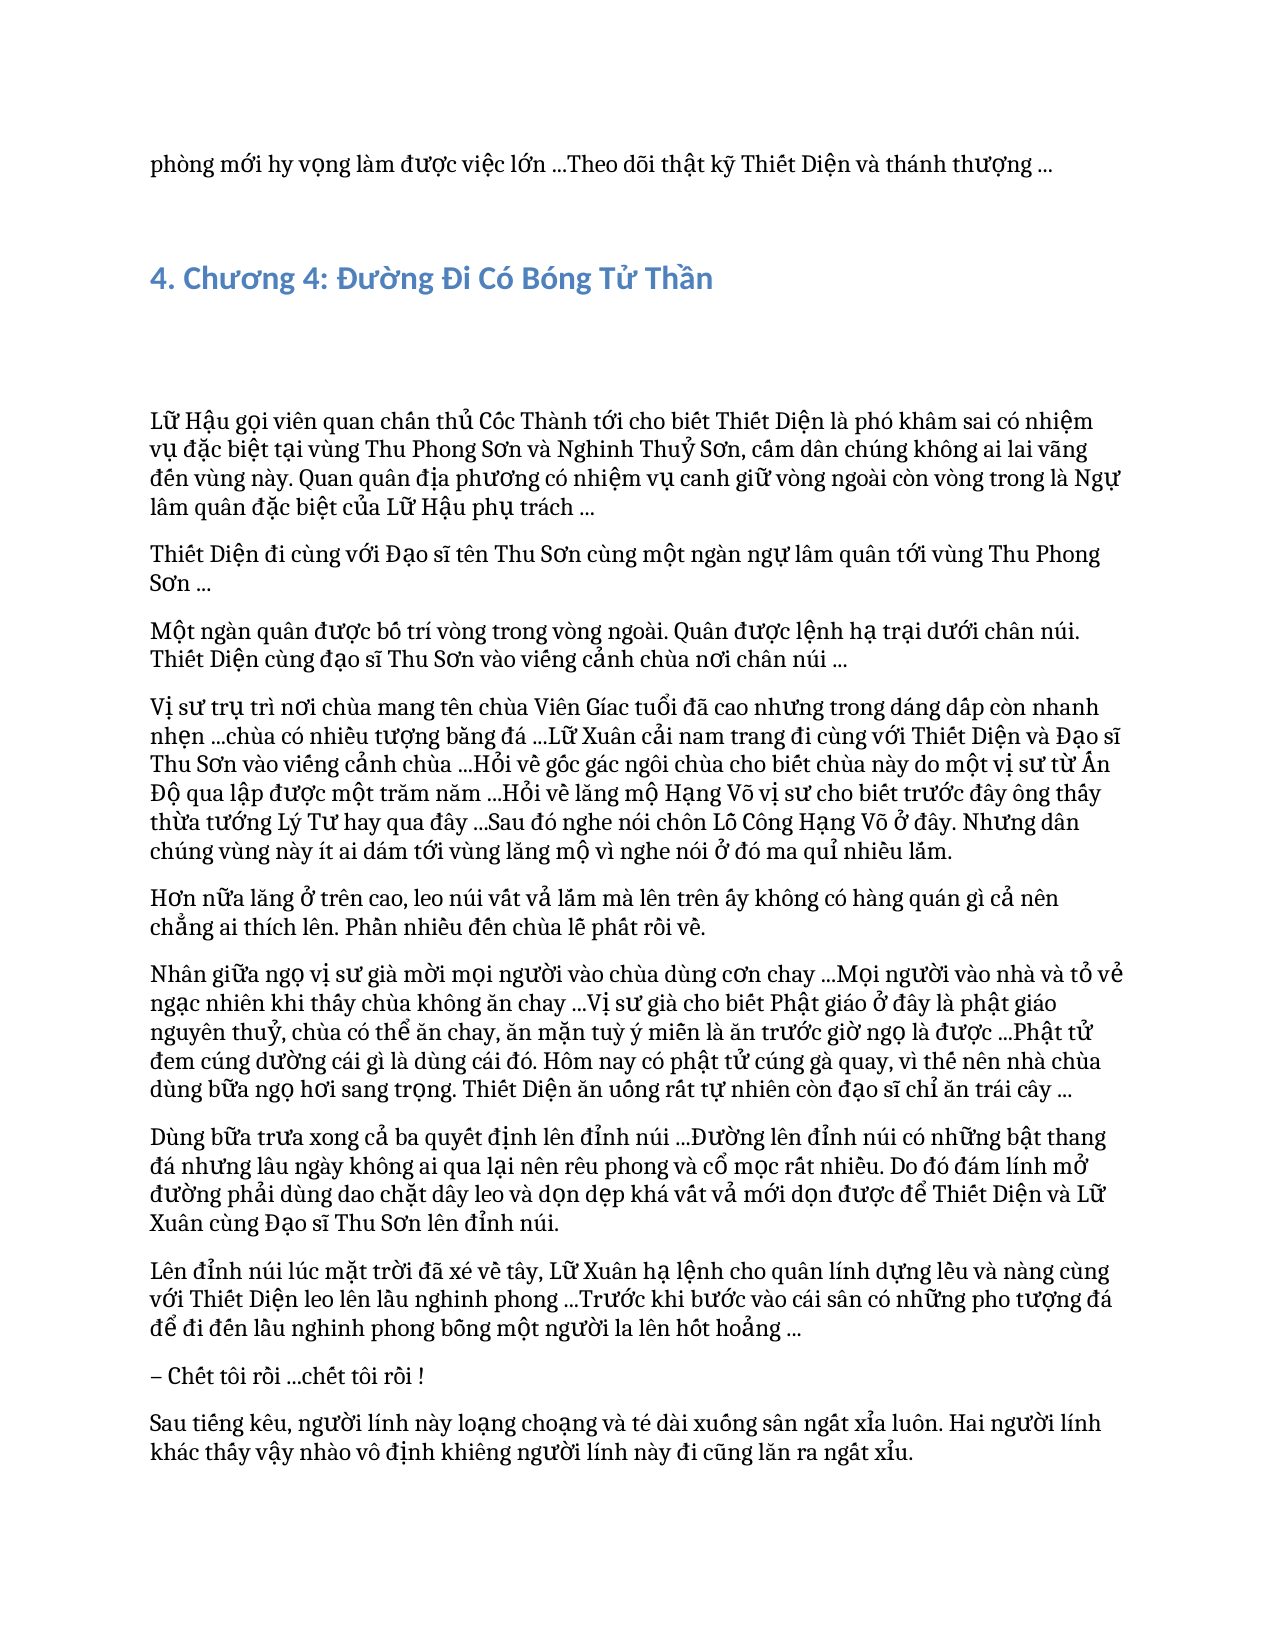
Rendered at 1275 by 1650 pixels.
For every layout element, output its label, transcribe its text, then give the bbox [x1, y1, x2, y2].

text Vị sư trụ trì nơi chùa mang tên chùa Viên Gíac tuổi đã cao nhưng trong dáng dấp còn nhanh nhẹn ...chùa có nhiều tượng bằng đá ...Lữ Xuân cải nam trang đi cùng với Thiết Diện và Đạo sĩ Thu Sơn vào viếng cảnh chùa ...Hỏi về gốc gác ngôi chùa cho biết chùa này do một vị sư từ Ấn Độ qua lập được một trăm năm ...Hỏi về lăng mộ Hạng Võ vị sư cho biết trước đây ông thấy thừa tướng Lý Tư hay qua đây ...Sau đó nghe nói chôn Lỗ Công Hạng Võ ở đây. Nhưng dân chúng vùng này ít ai dám tới vùng lăng mộ vì nghe nói ở đó ma quỉ nhiều lắm. [150, 693, 1125, 865]
text Nhân giữa ngọ vị sư già mời mọi người vào chùa dùng cơn chay ...Mọi người vào nhà và tỏ vẻ ngạc nhiên khi thấy chùa không ăn chay ...Vị sư già cho biết Phật giáo ở đây là phật giáo nguyên thuỷ, chùa có thể ăn chay, ăn mặn tuỳ ý miễn là ăn trước giờ ngọ là được ...Phật tử đem cúng dường cái gì là dùng cái đó. Hôm nay có phật tử cúng gà quay, vì thế nên nhà chùa dùng bữa ngọ hơi sang trọng. Thiết Diện ăn uống rất tự nhiên còn đạo sĩ chỉ ăn trái cây ... [150, 960, 1125, 1104]
subtitle 4. Chương 4: Đường Đi Có Bóng Tử Thần [150, 257, 1125, 298]
text Sau tiếng kêu, người lính này loạng choạng và té dài xuống sân ngất xỉa luôn. Hai người lính khác thấy vậy nhào vô định khiêng người lính này đi cũng lăn ra ngất xỉu. [150, 1409, 1125, 1467]
text – Chết tôi rồi ...chết tôi rồi ! [150, 1362, 1125, 1390]
text Hơn nữa lăng ở trên cao, leo núi vất vả lắm mà lên trên ấy không có hàng quán gì cả nên chẳng ai thích lên. Phần nhiều đến chùa lễ phất rồi về. [150, 884, 1125, 942]
text Lên đỉnh núi lúc mặt trời đã xé về tây, Lữ Xuân hạ lệnh cho quân lính dựng lều và nàng cùng với Thiết Diện leo lên lầu nghinh phong ...Trước khi bước vào cái sân có những pho tượng đá để đi đến lầu nghinh phong bỗng một người la lên hốt hoảng ... [150, 1257, 1125, 1343]
text Dùng bữa trưa xong cả ba quyết định lên đỉnh núi ...Đường lên đỉnh núi có những bật thang đá nhưng lâu ngày không ai qua lại nên rêu phong và cổ mọc rất nhiều. Do đó đám lính mở đường phải dùng dao chặt dây leo và dọn dẹp khá vất vả mới dọn được để Thiết Diện và Lữ Xuân cùng Đạo sĩ Thu Sơn lên đỉnh núi. [150, 1123, 1125, 1238]
text Lữ Hậu gọi viên quan chấn thủ Cốc Thành tới cho biết Thiết Diện là phó khâm sai có nhiệm vụ đặc biệt tại vùng Thu Phong Sơn và Nghinh Thuỷ Sơn, cấm dân chúng không ai lai vãng đến vùng này. Quan quân địa phương có nhiệm vụ canh giữ vòng ngoài còn vòng trong là Ngự lâm quân đặc biệt của Lữ Hậu phụ trách ... [150, 407, 1125, 522]
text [150, 150, 1125, 236]
text Thiết Diện đi cùng với Đạo sĩ tên Thu Sơn cùng một ngàn ngự lâm quân tới vùng Thu Phong Sơn ... [150, 540, 1125, 598]
text Một ngàn quân được bố trí vòng trong vòng ngoài. Quân được lệnh hạ trại dưới chân núi. Thiết Diện cùng đạo sĩ Thu Sơn vào viếng cảnh chùa nơi chân núi ... [150, 617, 1125, 674]
